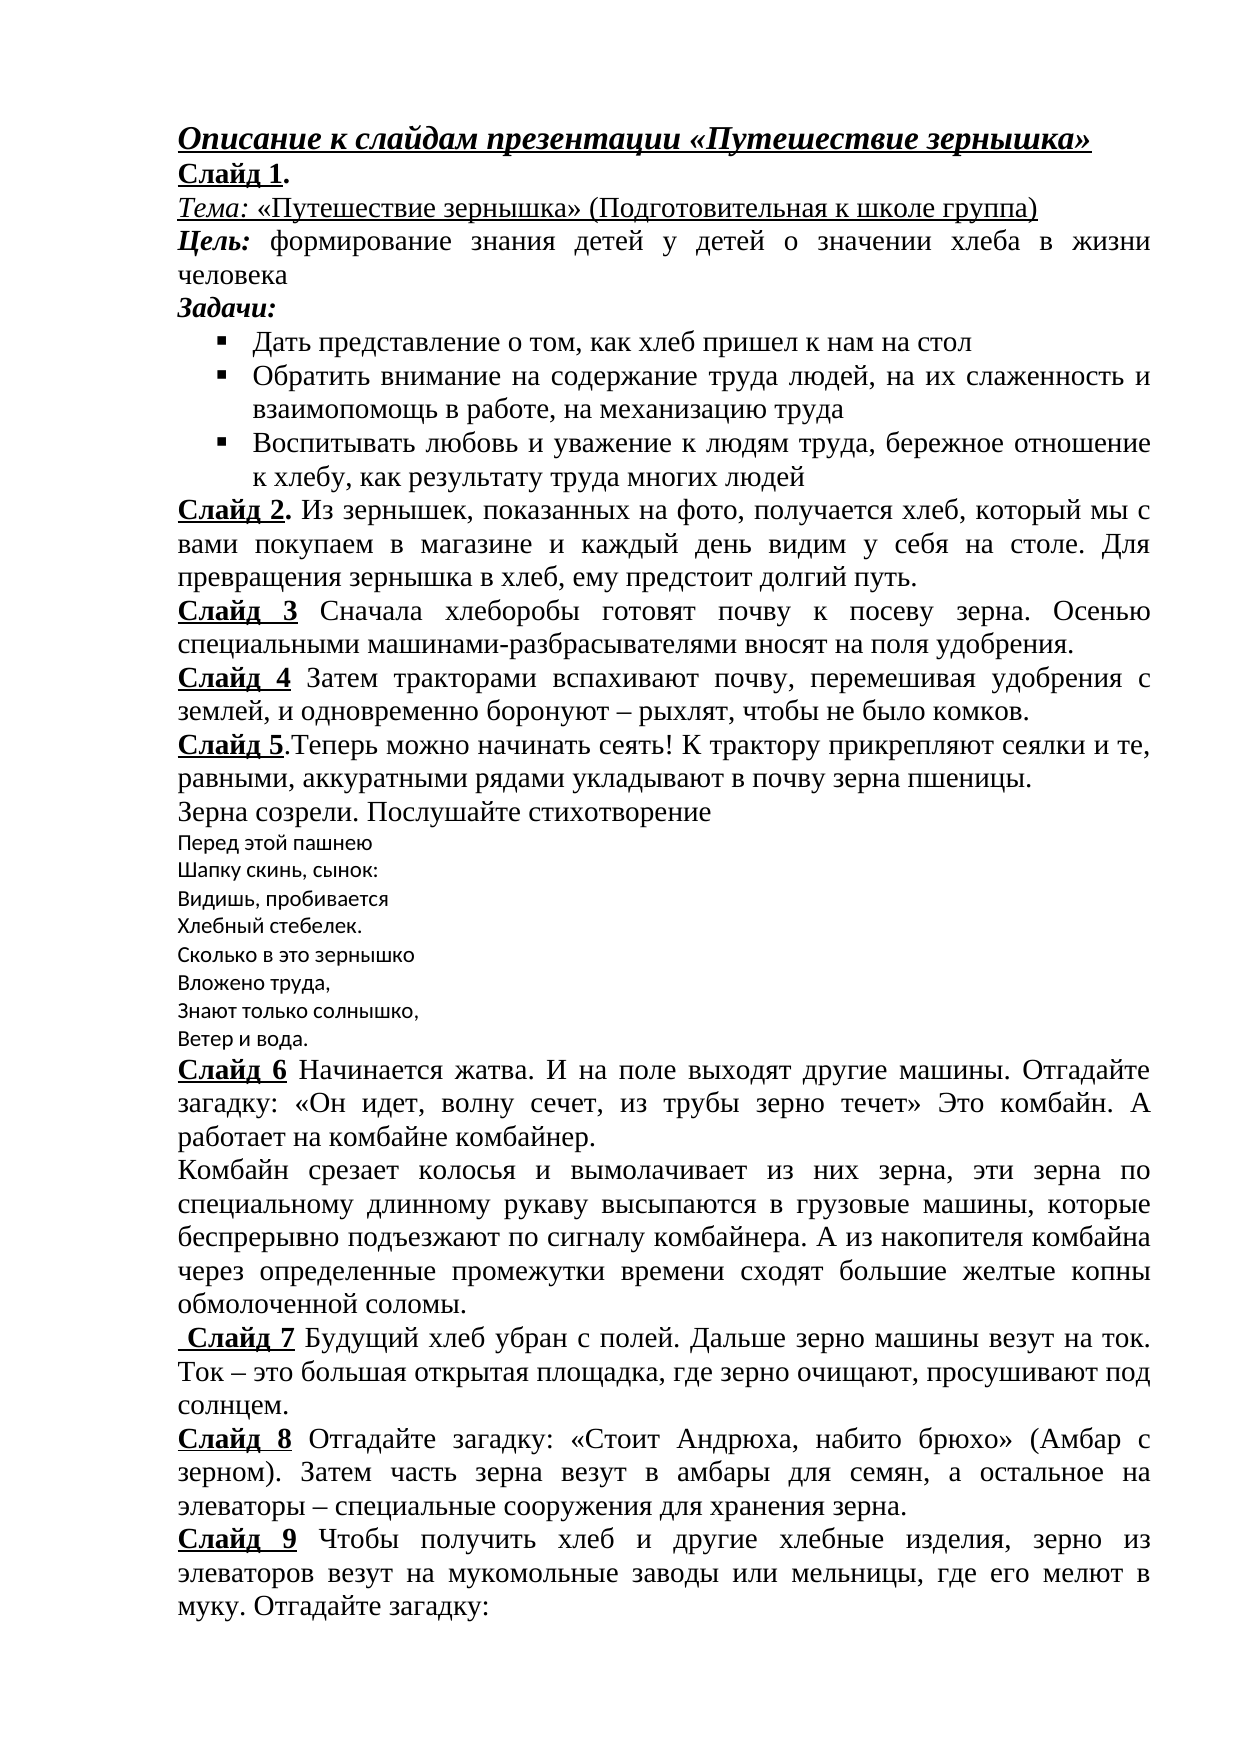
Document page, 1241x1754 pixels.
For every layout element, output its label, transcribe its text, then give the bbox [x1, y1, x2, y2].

list Дать представление о том, как хлеб пришел к нам на стол [215, 324, 1152, 358]
text Слайд 9 Чтобы получить хлеб и другие хлебные изделия, зерно из элеваторов везут на мукомольные заводы или мельницы, где его мелют в муку. Отгадайте загадку: [177, 1521, 1152, 1622]
text Вложено труда, [177, 968, 1152, 996]
text Слайд 4 Затем тракторами вспахивают почву, перемешивая удобрения с землей, и одновременно боронуют – рыхлят, чтобы не было комков. [177, 660, 1152, 727]
text Ветер и вода. [177, 1024, 1152, 1052]
text Перед этой пашнею [177, 828, 1152, 856]
text Задачи: [177, 291, 1152, 324]
text Шапку скинь, сынок: [177, 856, 1152, 884]
text Слайд 8 Отгадайте загадку: «Стоит Андрюха, набито брюхо» (Амбар с зерном). Затем часть зерна везут в амбары для семян, а остальное на элеваторы – специальные сооружения для хранения зерна. [177, 1421, 1152, 1521]
text Слайд 2. Из зернышек, показанных на фото, получается хлеб, который мы с вами покупаем в магазине и каждый день видим у себя на столе. Для превращения зернышка в хлеб, ему предстоит долгий путь. [177, 492, 1152, 593]
text Слайд 3 Сначала хлеборобы готовят почву к посеву зерна. Осенью специальными машинами-разбрасывателями вносят на поля удобрения. [177, 593, 1152, 660]
text Слайд 5.Теперь можно начинать сеять! К трактору прикрепляют сеялки и те, равными, аккуратными рядами укладывают в почву зерна пшеницы. [177, 727, 1152, 794]
list Воспитывать любовь и уважение к людям труда, бережное отношение к хлебу, как результату труда многих людей [215, 425, 1152, 492]
text Описание к слайдам презентации «Путешествие зернышка» [177, 118, 1152, 156]
text Сколько в это зернышко [177, 940, 1152, 968]
text Зерна созрели. Послушайте стихотворение [177, 794, 1152, 828]
text Слайд 6 Начинается жатва. И на поле выходят другие машины. Отгадайте загадку: «Он идет, волну сечет, из трубы зерно течет» Это комбайн. А работает на комбайне комбайнер. [177, 1052, 1152, 1152]
text Комбайн срезает колосья и вымолачивает из них зерна, эти зерна по специальному длинному рукаву высыпаются в грузовые машины, которые беспрерывно подъезжают по сигналу комбайнера. А из накопителя комбайна через определенные промежутки времени сходят большие желтые копны обмолоченной соломы. [177, 1152, 1152, 1320]
text Цель: формирование знания детей у детей о значении хлеба в жизни человека [177, 223, 1152, 291]
text Хлебный стебелек. [177, 912, 1152, 940]
text Видишь, пробивается [177, 884, 1152, 912]
text Слайд 7 Будущий хлеб убран с полей. Дальше зерно машины везут на ток. Ток – это большая открытая площадка, где зерно очищают, просушивают под солнцем. [177, 1320, 1152, 1421]
text Слайд 1. [177, 156, 1152, 190]
text Знают только солнышко, [177, 996, 1152, 1024]
list Обратить внимание на содержание труда людей, на их слаженность и взаимопомощь в работе, на механизацию труда [215, 358, 1152, 425]
text Тема: «Путешествие зернышка» (Подготовительная к школе группа) [177, 190, 1152, 223]
